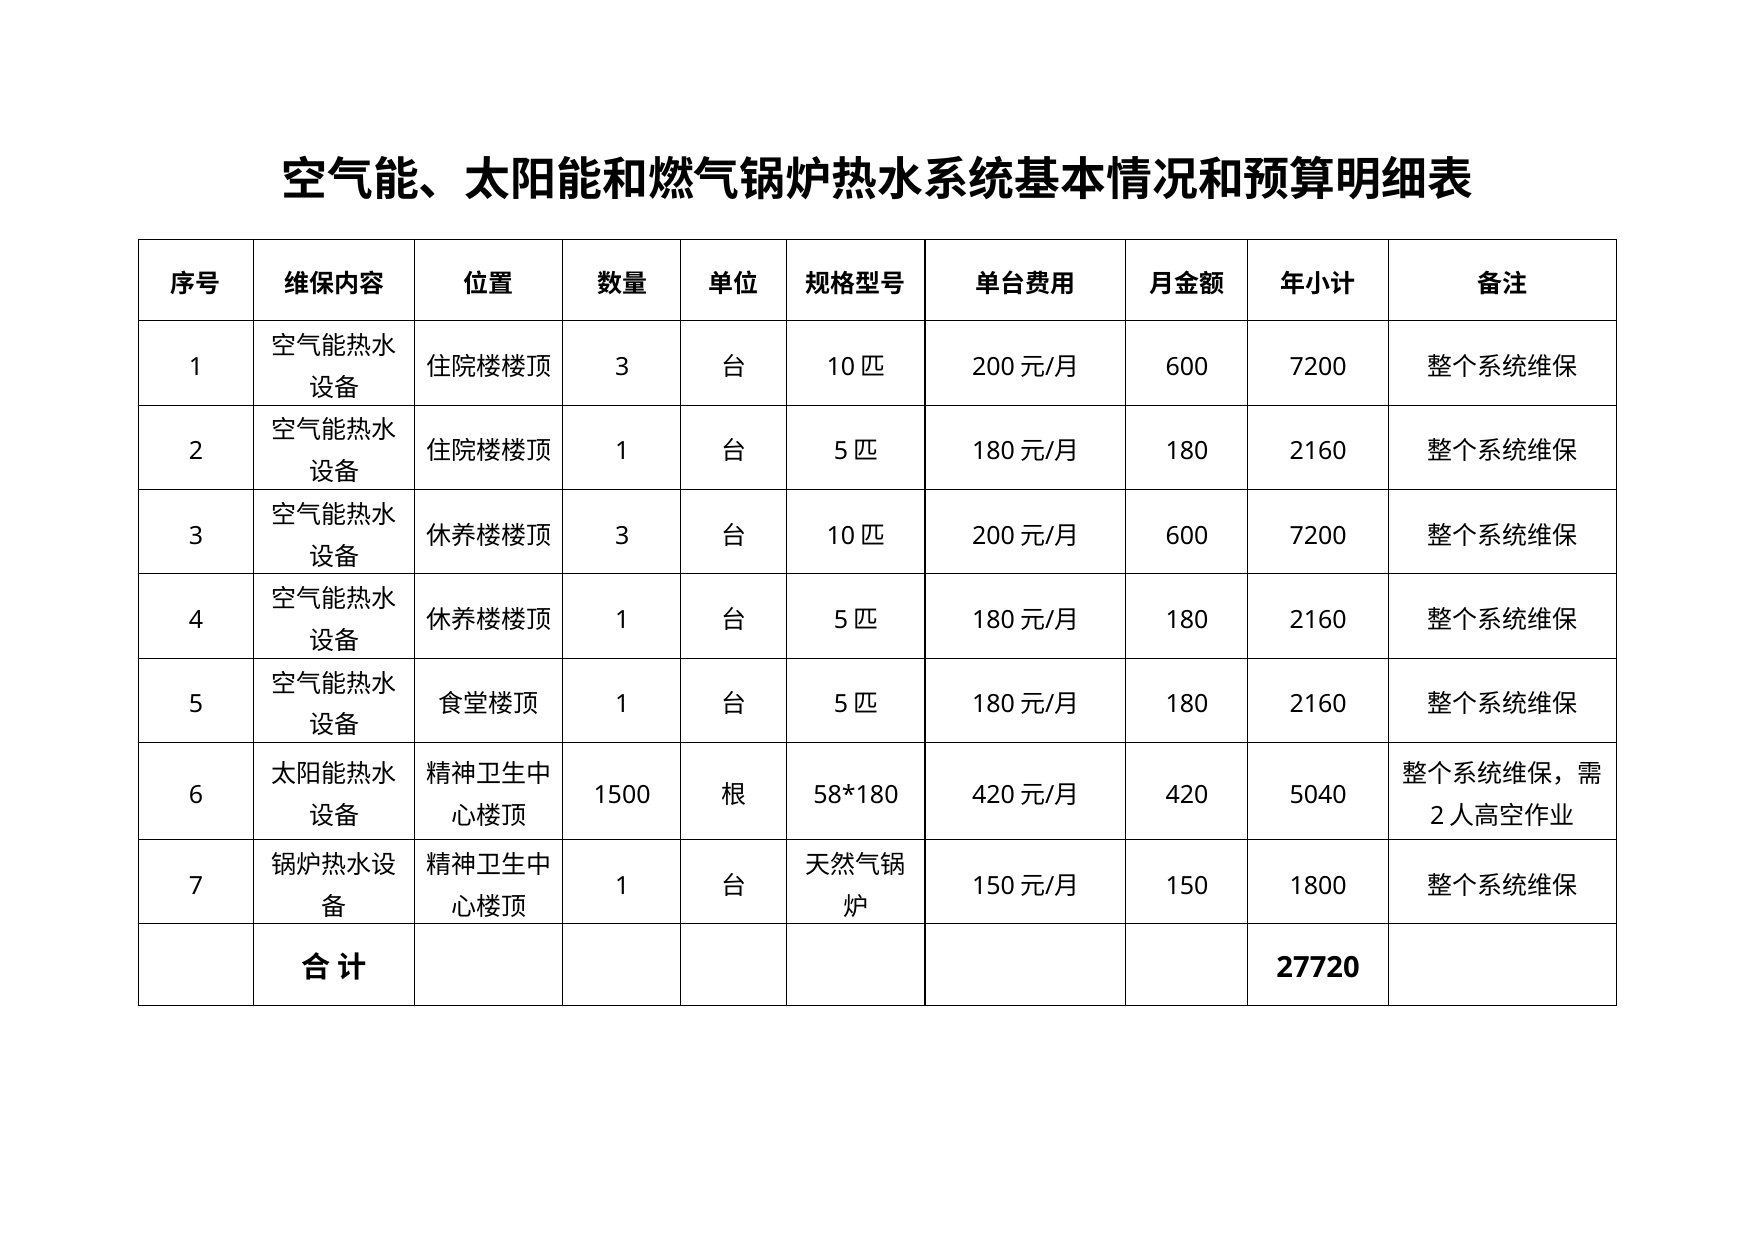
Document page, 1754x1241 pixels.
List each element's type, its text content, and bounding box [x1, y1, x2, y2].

table_cell 10匹 [787, 321, 924, 404]
table_header 月金额 [1126, 240, 1247, 320]
table_cell 台 [681, 406, 786, 489]
table_cell [415, 924, 562, 1005]
table_cell 1 [563, 574, 680, 658]
table_header 年小计 [1248, 240, 1388, 320]
table_cell 150 [1126, 840, 1247, 923]
table_cell 食堂楼顶 [415, 659, 562, 742]
table_cell 太阳能热水设备 [254, 743, 414, 839]
table_cell 150元/月 [926, 840, 1125, 923]
table_cell 7 [139, 840, 253, 923]
table_cell 台 [681, 659, 786, 742]
table_cell 5匹 [787, 574, 924, 658]
table_cell 420元/月 [926, 743, 1125, 839]
table_cell 休养楼楼顶 [415, 490, 562, 573]
table_cell 整个系统维保 [1389, 659, 1616, 742]
table_cell 180元/月 [926, 574, 1125, 658]
table_cell 休养楼楼顶 [415, 574, 562, 658]
table_cell 200元/月 [926, 321, 1125, 404]
table_cell 3 [563, 321, 680, 404]
table_cell 1 [139, 321, 253, 404]
table_cell 精神卫生中心楼顶 [415, 840, 562, 923]
table_cell 5匹 [787, 406, 924, 489]
table_cell 台 [681, 490, 786, 573]
table_cell 27720 [1248, 924, 1388, 1005]
table_cell 180 [1126, 659, 1247, 742]
table_cell [563, 924, 680, 1005]
table_cell 1800 [1248, 840, 1388, 923]
table_cell 1 [563, 840, 680, 923]
table_cell 7200 [1248, 321, 1388, 404]
table_cell 5 [139, 659, 253, 742]
table_cell 180 [1126, 574, 1247, 658]
table_cell 3 [139, 490, 253, 573]
table_cell 200元/月 [926, 490, 1125, 573]
table_cell 精神卫生中心楼顶 [415, 743, 562, 839]
table_cell 180元/月 [926, 659, 1125, 742]
table_cell [787, 924, 924, 1005]
table_cell 600 [1126, 321, 1247, 404]
table_header 单位 [681, 240, 786, 320]
table_cell 2160 [1248, 574, 1388, 658]
table_cell 1500 [563, 743, 680, 839]
table_cell [1126, 924, 1247, 1005]
table_cell 整个系统维保 [1389, 840, 1616, 923]
table_cell 2160 [1248, 406, 1388, 489]
table_cell 10匹 [787, 490, 924, 573]
table_cell 空气能热水设备 [254, 321, 414, 404]
table_header 数量 [563, 240, 680, 320]
table_cell 5匹 [787, 659, 924, 742]
table_cell 整个系统维保 [1389, 321, 1616, 404]
table_cell 整个系统维保 [1389, 406, 1616, 489]
table_cell 1 [563, 659, 680, 742]
table_cell 台 [681, 574, 786, 658]
table_cell 2 [139, 406, 253, 489]
table_cell 台 [681, 321, 786, 404]
table_cell 住院楼楼顶 [415, 406, 562, 489]
table_cell 180 [1126, 406, 1247, 489]
table_cell 58*180 [787, 743, 924, 839]
table_header 单台费用 [926, 240, 1125, 320]
table_cell 整个系统维保，需2人高空作业 [1389, 743, 1616, 839]
table_cell 整个系统维保 [1389, 490, 1616, 573]
table_header 备注 [1389, 240, 1616, 320]
table_cell 天然气锅炉 [787, 840, 924, 923]
table_cell 420 [1126, 743, 1247, 839]
table_cell [926, 924, 1125, 1005]
table_header 规格型号 [787, 240, 924, 320]
table_cell 住院楼楼顶 [415, 321, 562, 404]
table_cell 7200 [1248, 490, 1388, 573]
table_cell 180元/月 [926, 406, 1125, 489]
table_cell [681, 924, 786, 1005]
table_cell [139, 924, 253, 1005]
table_header 位置 [415, 240, 562, 320]
table_cell [1389, 924, 1616, 1005]
table_cell 空气能热水设备 [254, 490, 414, 573]
table_cell 空气能热水设备 [254, 659, 414, 742]
table_cell 合 计 [254, 924, 414, 1005]
table_cell 5040 [1248, 743, 1388, 839]
table_cell 空气能热水设备 [254, 406, 414, 489]
table_cell 2160 [1248, 659, 1388, 742]
table_cell 锅炉热水设备 [254, 840, 414, 923]
table_cell 1 [563, 406, 680, 489]
table_cell 台 [681, 840, 786, 923]
table_header 维保内容 [254, 240, 414, 320]
table_cell 3 [563, 490, 680, 573]
table_cell 600 [1126, 490, 1247, 573]
table_cell 6 [139, 743, 253, 839]
table_cell 整个系统维保 [1389, 574, 1616, 658]
table_cell 4 [139, 574, 253, 658]
text 空气能、太阳能和燃气锅炉热水系统基本情况和预算明细表 [150, 149, 1604, 207]
table_cell 根 [681, 743, 786, 839]
table_cell 空气能热水设备 [254, 574, 414, 658]
table_header 序号 [139, 240, 253, 320]
